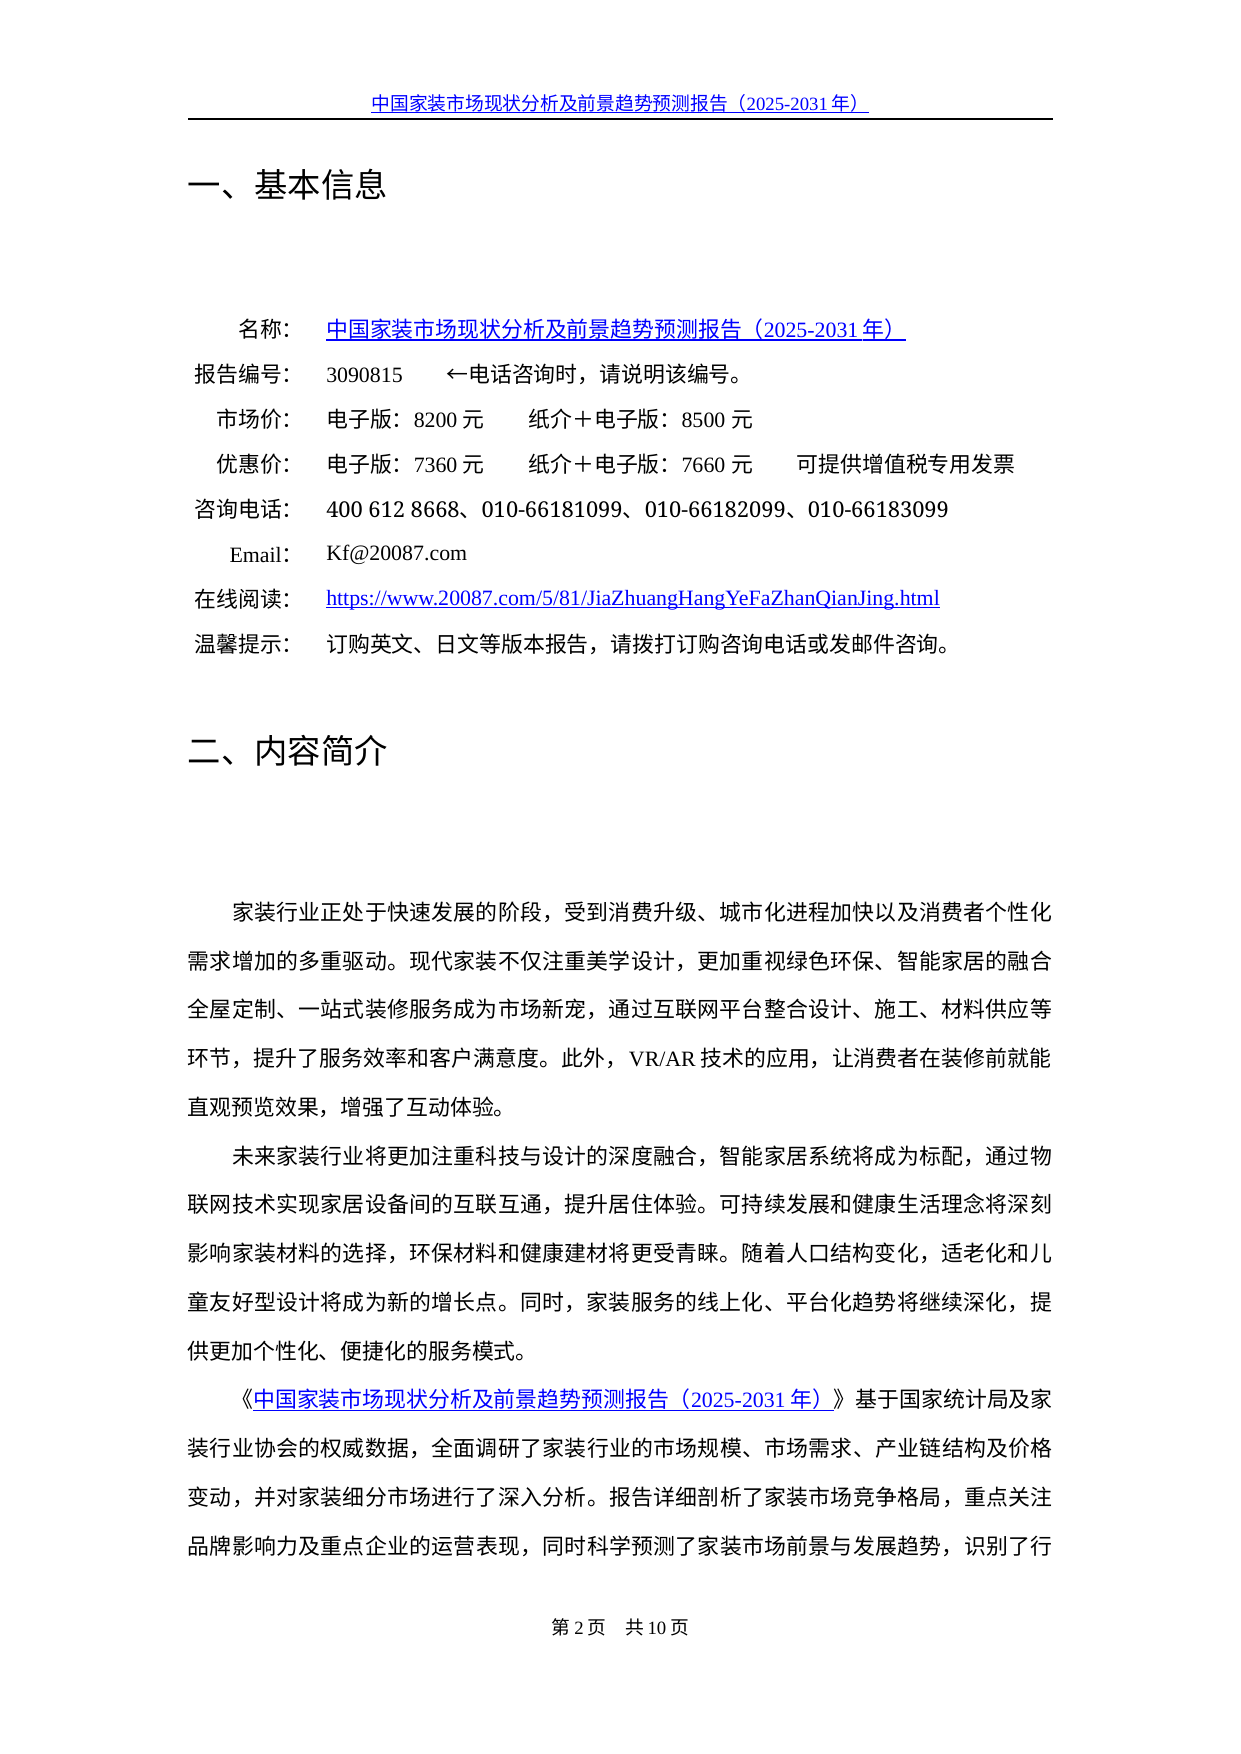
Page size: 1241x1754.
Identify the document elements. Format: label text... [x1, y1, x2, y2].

table_cell 3090815 ←电话咨询时，请说明该编号。 [315, 357, 1073, 402]
table_cell 电子版：8200 元 纸介＋电子版：8500 元 [315, 402, 1073, 447]
table_cell 咨询电话： [167, 492, 315, 537]
table_cell 报告编号： [167, 357, 315, 402]
table_cell 优惠价： [167, 447, 315, 492]
table_cell 市场价： [167, 402, 315, 447]
title 二、内容简介 [187, 717, 1053, 782]
table_cell 在线阅读： [167, 582, 315, 627]
table_cell 订购英文、日文等版本报告，请拨打订购咨询电话或发邮件咨询。 [315, 627, 1073, 672]
table_cell Email： [167, 537, 315, 582]
table_cell Kf@20087.com [315, 537, 1073, 582]
title 一、基本信息 [187, 150, 1053, 215]
table_header 名称： [167, 312, 315, 357]
table_header 中国家装市场现状分析及前景趋势预测报告（2025-2031年） [315, 312, 1073, 357]
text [187, 894, 1053, 1561]
table_cell 电子版：7360 元 纸介＋电子版：7660 元 可提供增值税专用发票 [315, 447, 1073, 492]
table_cell 温馨提示： [167, 627, 315, 672]
table_cell 400 612 8668、010-66181099、010-66182099、010-66183099 [315, 492, 1073, 537]
table_cell [315, 582, 1073, 627]
